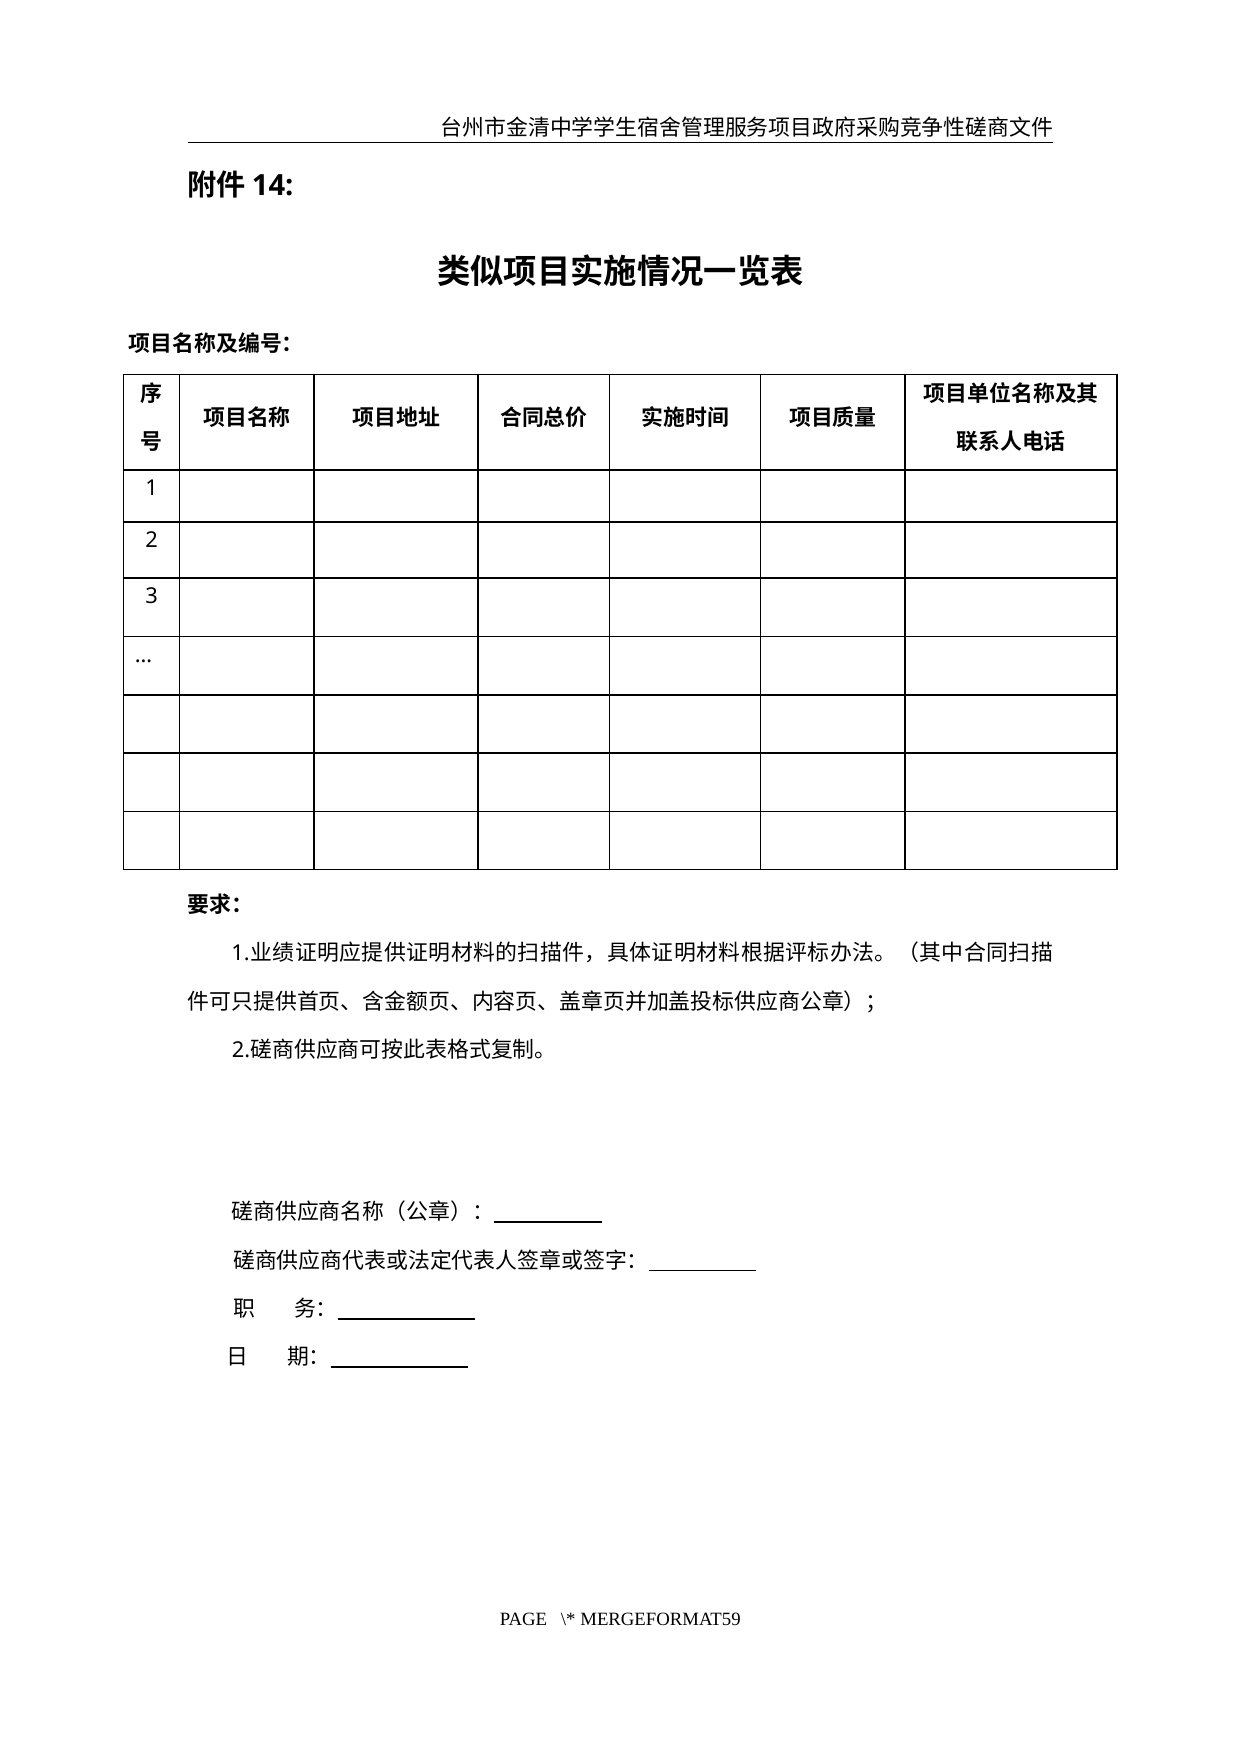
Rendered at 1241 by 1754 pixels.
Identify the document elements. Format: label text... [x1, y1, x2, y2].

table_header 序号 [124, 375, 179, 469]
table_cell [124, 754, 179, 811]
table_cell 2 [124, 523, 179, 577]
table_cell [479, 754, 609, 811]
table_cell [479, 812, 609, 869]
table_cell [315, 471, 477, 521]
table_cell [761, 637, 904, 694]
table_cell [315, 637, 477, 694]
table_header 项目名称 [180, 375, 313, 469]
table_cell [906, 523, 1116, 577]
table_cell [610, 754, 760, 811]
table_cell [124, 696, 179, 752]
table_cell [610, 579, 760, 636]
table_cell [761, 754, 904, 811]
table_cell [315, 754, 477, 811]
table_cell [180, 523, 313, 577]
table_cell [180, 812, 313, 869]
table_cell [761, 696, 904, 752]
table_cell [315, 523, 477, 577]
table_cell [479, 579, 609, 636]
table_cell [315, 696, 477, 752]
table_cell [610, 637, 760, 694]
table_cell [315, 812, 477, 869]
text 日 期： [187, 1339, 1053, 1371]
table_cell [610, 696, 760, 752]
table_header 项目质量 [761, 375, 904, 469]
text 2.磋商供应商可按此表格式复制。 [187, 1032, 1053, 1064]
text 1.业绩证明应提供证明材料的扫描件，具体证明材料根据评标办法。（其中合同扫描件可只提供首页、含金额页、内容页、盖章页并加盖投标供应商公章）； [187, 935, 1053, 1016]
table_cell [610, 471, 760, 521]
text 附件14: [187, 150, 1053, 215]
table_cell [906, 812, 1116, 869]
table_cell [479, 696, 609, 752]
text 磋商供应商名称（公章）： [231, 1194, 1053, 1226]
table_cell [610, 812, 760, 869]
table_header 项目单位名称及其联系人电话 [906, 375, 1116, 469]
text 项目名称及编号： [128, 325, 1053, 358]
table_cell [180, 637, 313, 694]
table_cell [906, 579, 1116, 636]
table_header 实施时间 [610, 375, 760, 469]
text 要求： [187, 887, 1053, 919]
text 类似项目实施情况一览表 [187, 236, 1053, 301]
table_cell [761, 523, 904, 577]
table_cell [906, 754, 1116, 811]
table_header 项目地址 [315, 375, 477, 469]
table_cell [479, 637, 609, 694]
table_cell [906, 471, 1116, 521]
table_cell [479, 471, 609, 521]
table_cell [180, 471, 313, 521]
table_cell 1 [124, 471, 179, 521]
table_cell [761, 812, 904, 869]
table_cell [180, 579, 313, 636]
table_cell [761, 579, 904, 636]
table_cell [180, 754, 313, 811]
table_cell [315, 579, 477, 636]
table_cell 3 [124, 579, 179, 636]
table_cell [124, 812, 179, 869]
table_cell [761, 471, 904, 521]
table_cell … [124, 637, 179, 694]
table_cell [610, 523, 760, 577]
text 职 务： [187, 1291, 1053, 1323]
table_header 合同总价 [479, 375, 609, 469]
table_cell [180, 696, 313, 752]
table_cell [479, 523, 609, 577]
text 磋商供应商代表或法定代表人签章或签字： [187, 1242, 1053, 1275]
table_cell [906, 637, 1116, 694]
table_cell [906, 696, 1116, 752]
